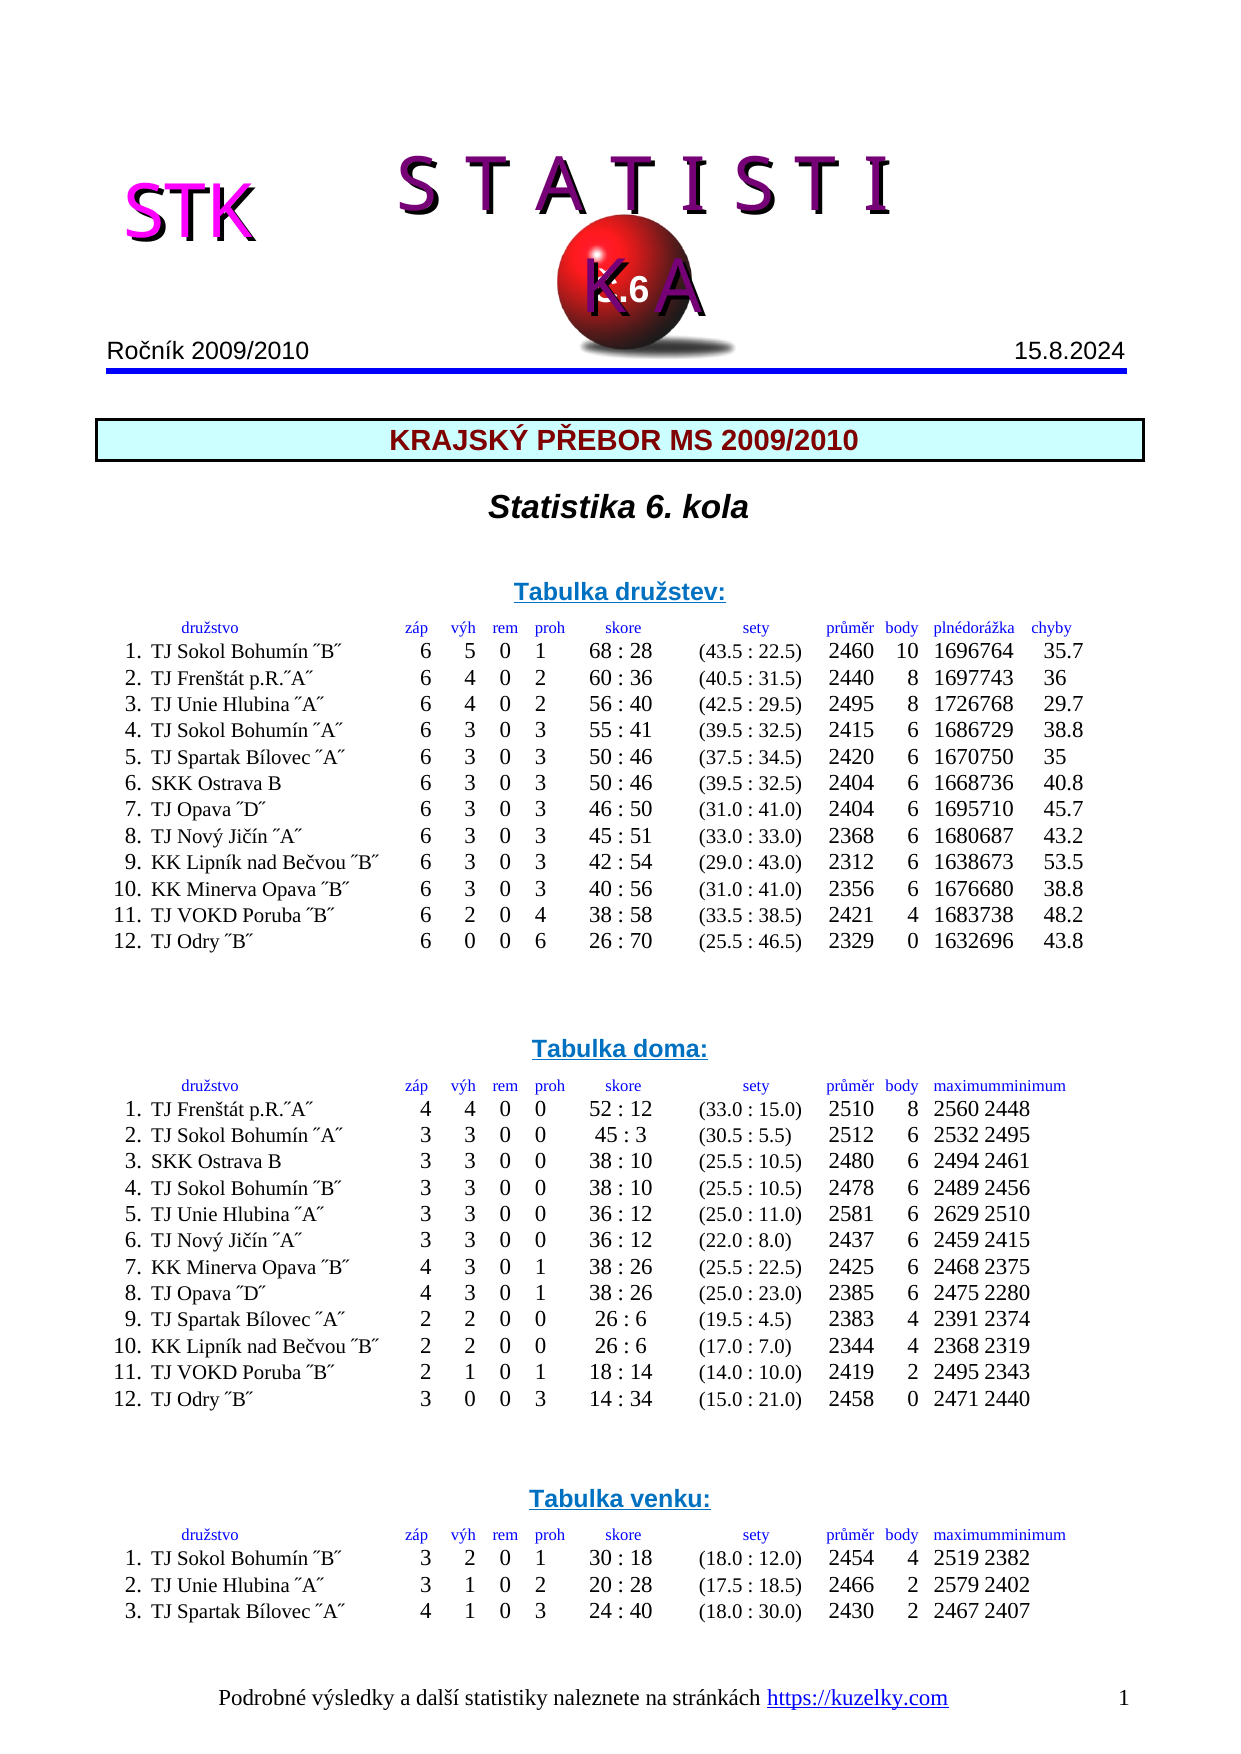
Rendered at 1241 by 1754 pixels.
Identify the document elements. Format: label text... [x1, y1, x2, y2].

subtitle Krajský přebor MS 2009/2010 [98, 421, 1142, 459]
text 6. TJ Nový Jičín ˝A˝ 3 3 0 0 36 : 12 (22.0 : 8.0) 2437 6 2459 2415 [106, 1226, 1134, 1253]
text Ročník 2009/2010 15.8.2024 [106, 336, 1134, 365]
text 9. KK Lipník nad Bečvou ˝B˝ 6 3 0 3 42 : 54 (29.0 : 43.0) 2312 6 1638 673 53.5 [106, 848, 1134, 874]
text Tabulka venku: [94, 1484, 1145, 1513]
text 10. KK Lipník nad Bečvou ˝B˝ 2 2 0 0 26 : 6 (17.0 : 7.0) 2344 4 2368 2319 [106, 1332, 1134, 1358]
text 2. TJ Frenštát p.R.˝A˝ 6 4 0 2 60 : 36 (40.5 : 31.5) 2440 8 1697 743 36 [106, 664, 1134, 690]
text 12. TJ Odry ˝B˝ 3 0 0 3 14 : 34 (15.0 : 21.0) 2458 0 2471 2440 [106, 1384, 1134, 1411]
text 12. TJ Odry ˝B˝ 6 0 0 6 26 : 70 (25.5 : 46.5) 2329 0 1632 696 43.8 [106, 927, 1134, 954]
text 11. TJ VOKD Poruba ˝B˝ 2 1 0 1 18 : 14 (14.0 : 10.0) 2419 2 2495 2343 [106, 1358, 1134, 1384]
text Tabulka družstev: [94, 577, 1145, 606]
text 1. TJ Frenštát p.R.˝A˝ 4 4 0 0 52 : 12 (33.0 : 15.0) 2510 8 2560 2448 [106, 1095, 1134, 1121]
text Statistika 6. kola [106, 487, 1134, 526]
text 8. TJ Nový Jičín ˝A˝ 6 3 0 3 45 : 51 (33.0 : 33.0) 2368 6 1680 687 43.2 [106, 822, 1134, 848]
text Tabulka doma: [94, 1034, 1145, 1063]
text družstvo záp výh rem proh skore sety průměr body maximum minimum [106, 1076, 1134, 1095]
text Č.6 [687, 267, 1134, 310]
text 3. SKK Ostrava B 3 3 0 0 38 : 10 (25.5 : 10.5) 2480 6 2494 2461 [106, 1147, 1134, 1174]
text 4. TJ Sokol Bohumín ˝B˝ 3 3 0 0 38 : 10 (25.5 : 10.5) 2478 6 2489 2456 [106, 1174, 1134, 1200]
text 2. TJ Unie Hlubina ˝A˝ 3 1 0 2 20 : 28 (17.5 : 18.5) 2466 2 2579 2402 [106, 1571, 1134, 1597]
text 7. KK Minerva Opava ˝B˝ 4 3 0 1 38 : 26 (25.5 : 22.5) 2425 6 2468 2375 [106, 1253, 1134, 1279]
text družstvo záp výh rem proh skore sety průměr body maximum minimum [106, 1525, 1134, 1544]
text 11. TJ VOKD Poruba ˝B˝ 6 2 0 4 38 : 58 (33.5 : 38.5) 2421 4 1683 738 48.2 [106, 901, 1134, 927]
text 2. TJ Sokol Bohumín ˝A˝ 3 3 0 0 45 : 3 (30.5 : 5.5) 2512 6 2532 2495 [106, 1121, 1134, 1147]
text 10. KK Minerva Opava ˝B˝ 6 3 0 3 40 : 56 (31.0 : 41.0) 2356 6 1676 680 38.8 [106, 874, 1134, 901]
text Č.6 [609, 267, 671, 310]
text 8. TJ Opava ˝D˝ 4 3 0 1 38 : 26 (25.0 : 23.0) 2385 6 2475 2280 [106, 1279, 1134, 1306]
text 1. TJ Sokol Bohumín ˝B˝ 3 2 0 1 30 : 18 (18.0 : 12.0) 2454 4 2519 2382 [106, 1544, 1134, 1571]
text 6. SKK Ostrava B 6 3 0 3 50 : 46 (39.5 : 32.5) 2404 6 1668 736 40.8 [106, 769, 1134, 796]
text Č.6 [106, 267, 587, 310]
text 1. TJ Sokol Bohumín ˝B˝ 6 5 0 1 68 : 28 (43.5 : 22.5) 2460 10 1696 764 35.7 [106, 637, 1134, 664]
text 4. TJ Sokol Bohumín ˝A˝ 6 3 0 3 55 : 41 (39.5 : 32.5) 2415 6 1686 729 38.8 [106, 716, 1134, 743]
text 5. TJ Spartak Bílovec ˝A˝ 6 3 0 3 50 : 46 (37.5 : 34.5) 2420 6 1670 750 35 [106, 743, 1134, 769]
text 7. TJ Opava ˝D˝ 6 3 0 3 46 : 50 (31.0 : 41.0) 2404 6 1695 710 45.7 [106, 796, 1134, 822]
text družstvo záp výh rem proh skore sety průměr body plné dorážka chyby [106, 618, 1134, 637]
text 3. TJ Unie Hlubina ˝A˝ 6 4 0 2 56 : 40 (42.5 : 29.5) 2495 8 1726 768 29.7 [106, 690, 1134, 716]
text 3. TJ Spartak Bílovec ˝A˝ 4 1 0 3 24 : 40 (18.0 : 30.0) 2430 2 2467 2407 [106, 1597, 1134, 1623]
text 5. TJ Unie Hlubina ˝A˝ 3 3 0 0 36 : 12 (25.0 : 11.0) 2581 6 2629 2510 [106, 1200, 1134, 1226]
text 9. TJ Spartak Bílovec ˝A˝ 2 2 0 0 26 : 6 (19.5 : 4.5) 2383 4 2391 2374 [106, 1306, 1134, 1332]
